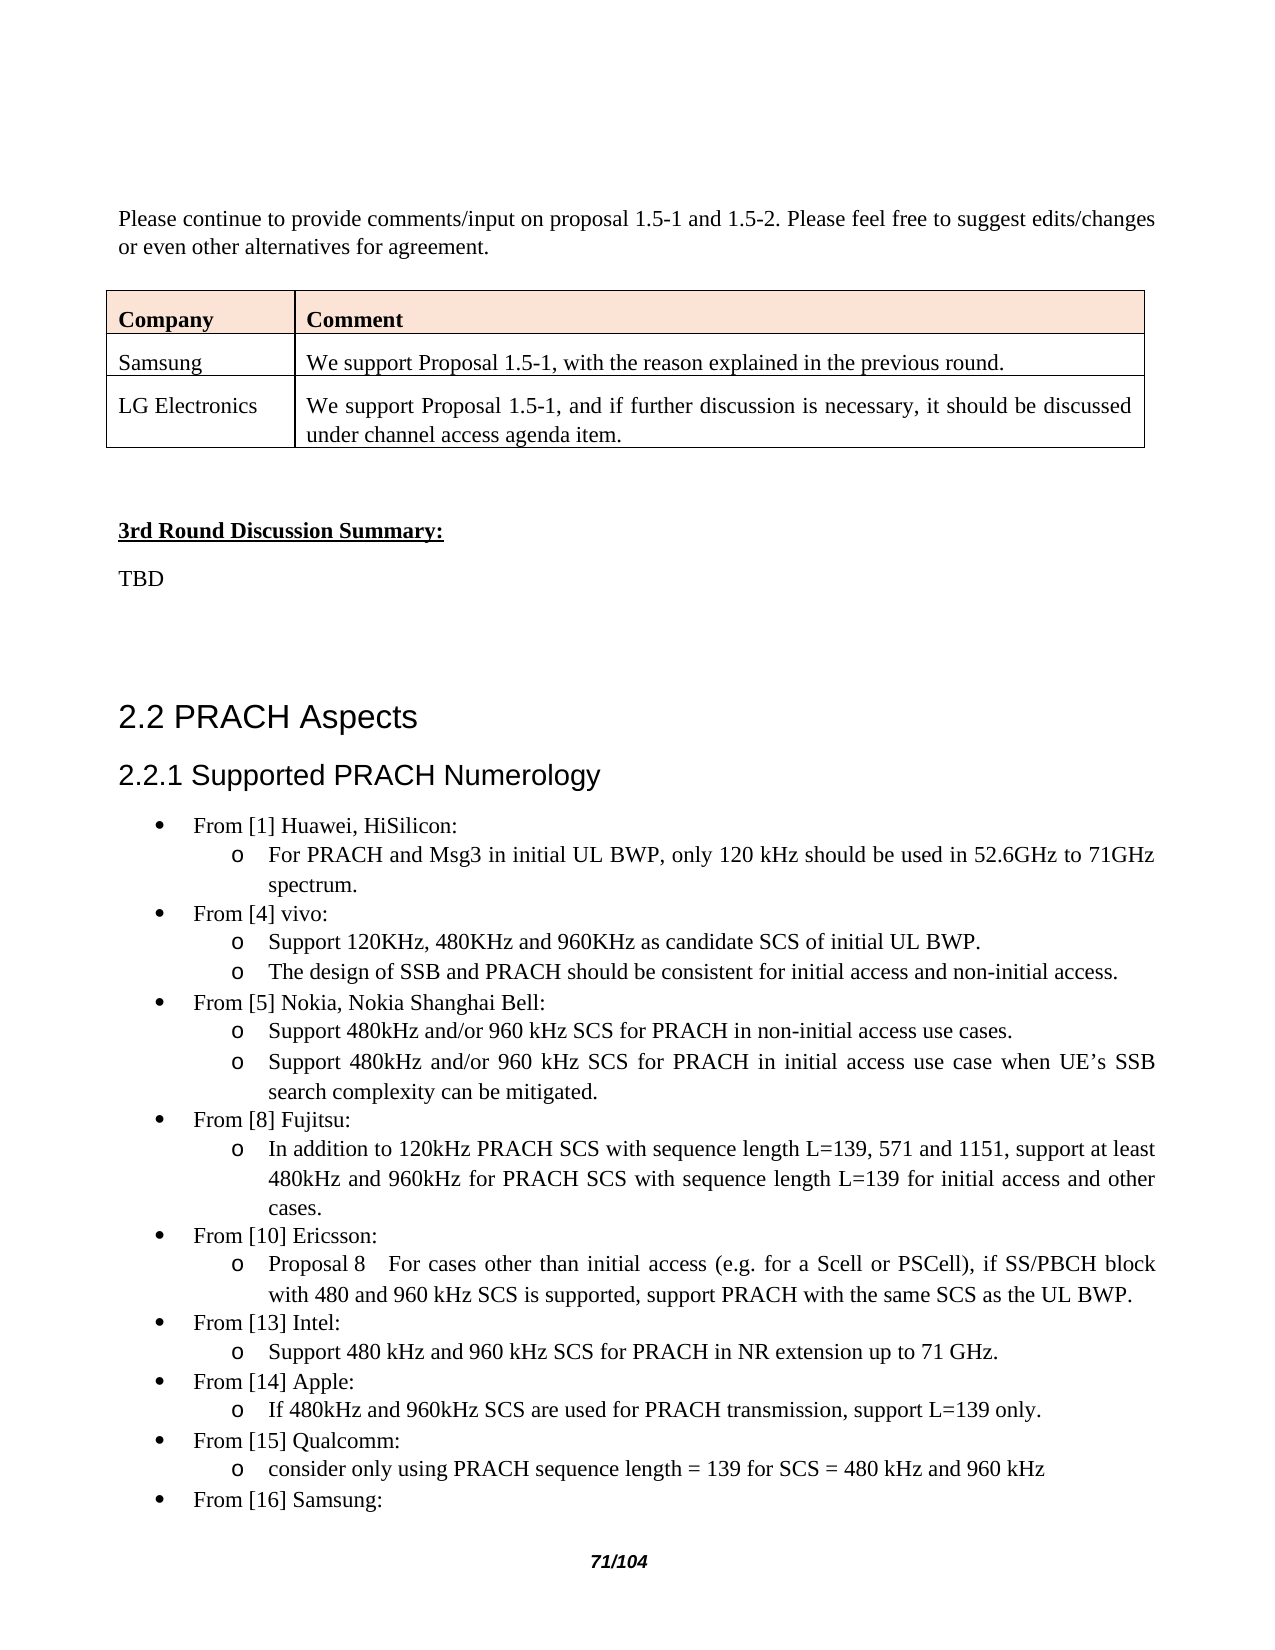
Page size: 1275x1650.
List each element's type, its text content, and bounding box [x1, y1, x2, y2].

text TBD [118, 565, 1157, 591]
list For PRACH and Msg3 in initial UL BWP, only 120 kHz should be used in 52.6GHz to 71GHz spectrum. [231, 841, 1157, 897]
text Please continue to provide comments/input on proposal 1.5-1 and 1.5-2. Please feel free to suggest edits/changes or even other alternatives for agreement. [118, 204, 1157, 259]
subtitle 2.2 PRACH Aspects [118, 697, 1157, 736]
list From [4] vivo: [156, 899, 1157, 926]
list The design of SSB and PRACH should be consistent for initial access and non-initial access. [231, 958, 1157, 987]
list Support 480kHz and/or 960 kHz SCS for PRACH in initial access use case when UE’s SSB search complexity can be mitigated. [231, 1048, 1157, 1104]
table_cell LG Electronics [107, 376, 294, 447]
list Support 480kHz and/or 960 kHz SCS for PRACH in non-initial access use cases. [231, 1017, 1157, 1046]
list From [13] Intel: [156, 1309, 1157, 1336]
table_cell We support Proposal 1.5-1, and if further discussion is necessary, it should be discussed under channel access agenda item. [296, 376, 1144, 447]
list From [8] Fujitsu: [156, 1106, 1157, 1133]
list Proposal 8 For cases other than initial access (e.g. for a Scell or PSCell), if SS/PBCH block with 480 and 960 kHz SCS is supported, support PRACH with the same SCS as the UL BWP. [231, 1251, 1157, 1307]
table_header Company [107, 291, 294, 333]
subtitle 2.2.1 Supported PRACH Numerology [118, 757, 1157, 791]
list From [14] Apple: [156, 1368, 1157, 1394]
list consider only using PRACH sequence length = 139 for SCS = 480 kHz and 960 kHz [231, 1455, 1157, 1484]
list From [10] Ericsson: [156, 1222, 1157, 1248]
list From [1] Huawei, HiSilicon: [156, 812, 1157, 839]
subtitle 3rd Round Discussion Summary: [118, 518, 1157, 544]
list Support 120KHz, 480KHz and 960KHz as candidate SCS of initial UL BWP. [231, 928, 1157, 956]
list From [5] Nokia, Nokia Shanghai Bell: [156, 989, 1157, 1015]
table_cell We support Proposal 1.5-1, with the reason explained in the previous round. [296, 334, 1144, 375]
list In addition to 120kHz PRACH SCS with sequence length L=139, 571 and 1151, support at least 480kHz and 960kHz for PRACH SCS with sequence length L=139 for initial access and other cases. [231, 1135, 1157, 1220]
table_header Comment [296, 291, 1144, 333]
table_cell Samsung [107, 334, 294, 375]
list From [15] Qualcomm: [156, 1427, 1157, 1453]
list From [16] Samsung: [156, 1486, 1157, 1512]
list If 480kHz and 960kHz SCS are used for PRACH transmission, support L=139 only. [231, 1397, 1157, 1425]
list Support 480 kHz and 960 kHz SCS for PRACH in NR extension up to 71 GHz. [231, 1338, 1157, 1366]
